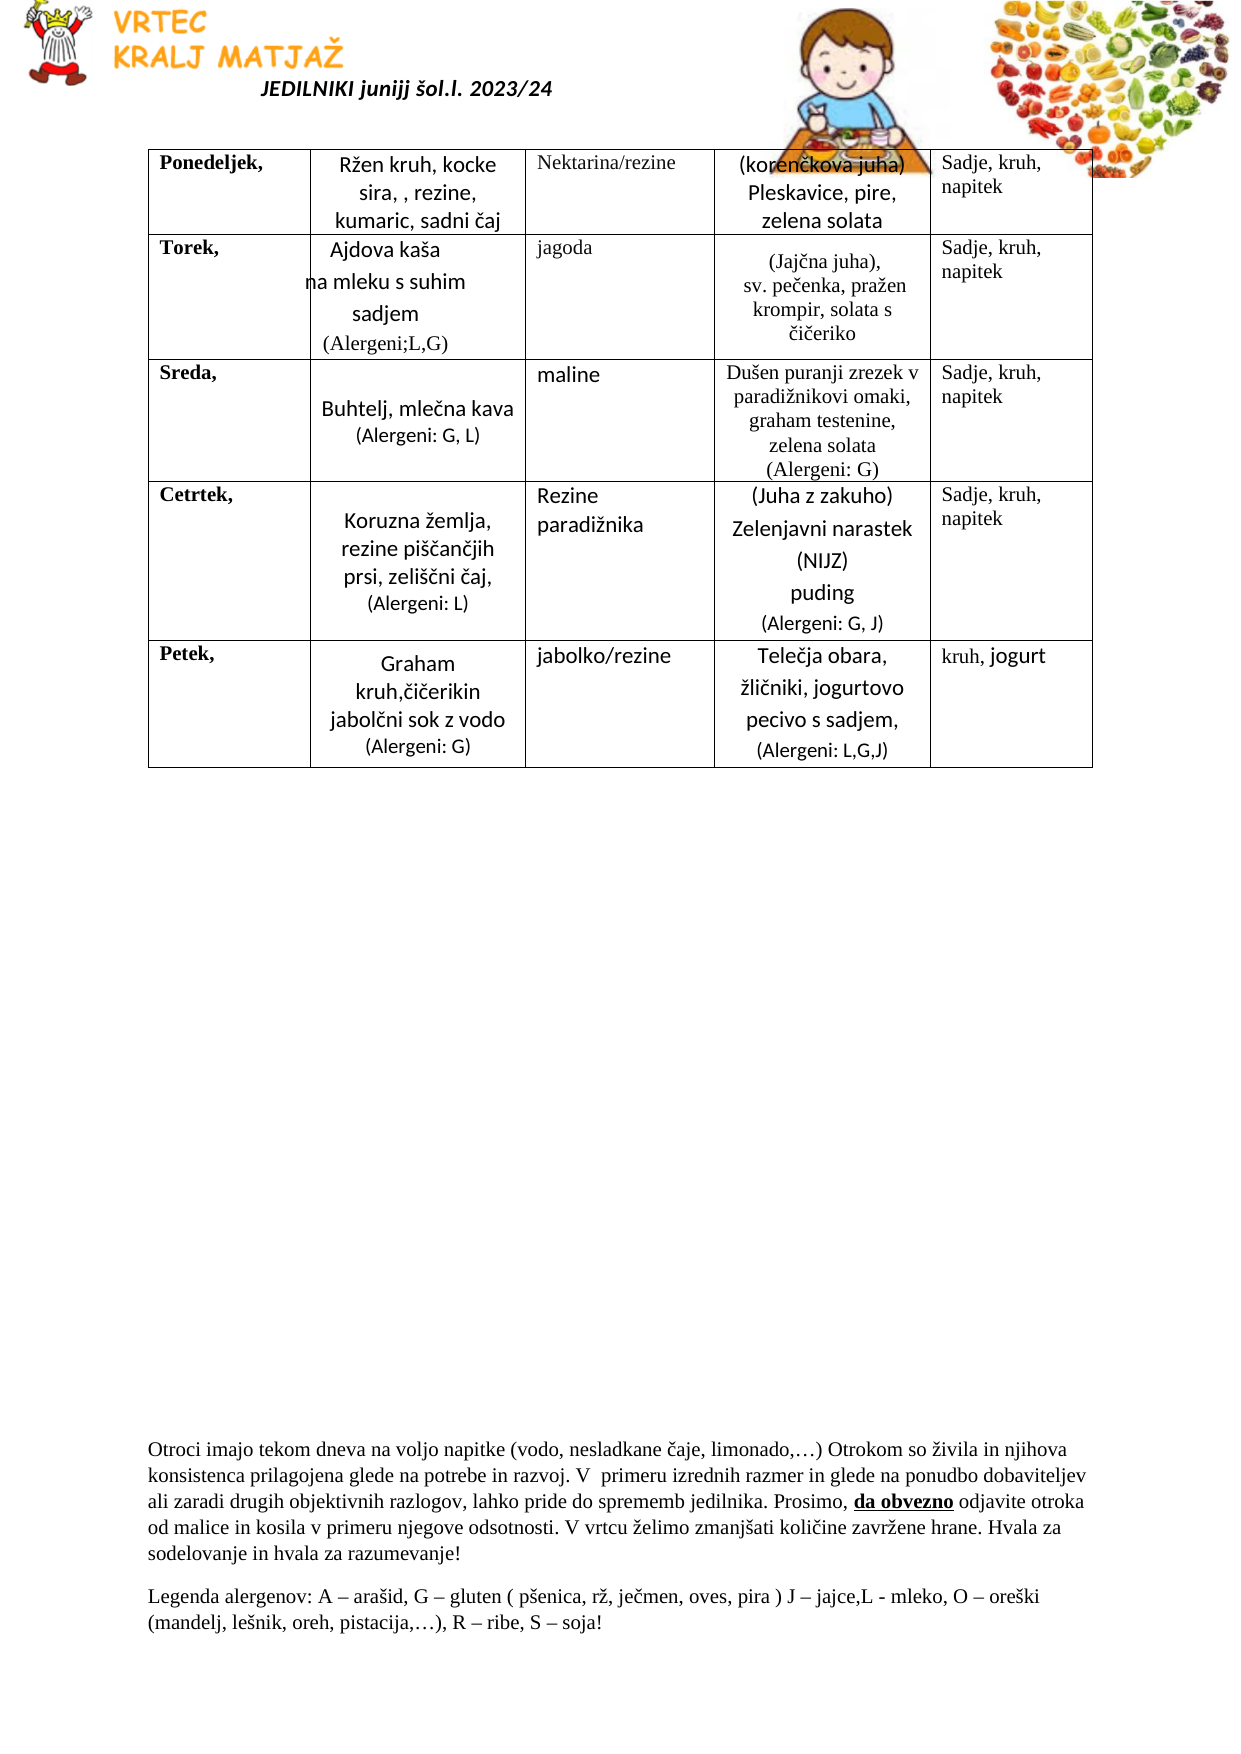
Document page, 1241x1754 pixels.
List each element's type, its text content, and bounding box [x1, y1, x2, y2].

table_cell Sadje, kruh, napitek [931, 360, 1092, 481]
table_cell Buhtelj, mlečna kava (Alergeni: G, L) [311, 360, 525, 481]
table_cell Ržen kruh, kocke sira, , rezine, kumaric, sadni čaj [311, 150, 525, 234]
picture [757, 8, 950, 149]
table_cell Sadje, kruh, napitek [931, 150, 1092, 234]
table_cell Dušen puranji zrezek v paradižnikovi omaki, graham testenine, zelena solata (Alergeni: G) [715, 360, 930, 481]
table_cell (Jajčna juha), sv. pečenka, pražen krompir, solata s čičeriko [715, 235, 930, 359]
table_cell Sadje, kruh, napitek [931, 482, 1092, 640]
table_cell Ajdova kaša na mleku s suhim sadjem (Alergeni;L,G) [311, 235, 525, 359]
table_cell (Juha z zakuho) Zelenjavni narastek (NIJZ) puding (Alergeni: G, J) [715, 482, 930, 640]
table_cell maline [526, 360, 714, 481]
table_cell Sreda, [149, 360, 310, 481]
table_cell Graham kruh,čičerikin jabolčni sok z vodo (Alergeni: G) [311, 641, 525, 767]
table_cell Rezine paradižnika [526, 482, 714, 640]
table_cell jagoda [526, 235, 714, 359]
table_cell Sadje, kruh, napitek [931, 235, 1092, 359]
table_cell Koruzna žemlja, rezine piščančjih prsi, zeliščni čaj, (Alergeni: L) [311, 482, 525, 640]
table_cell Torek, [149, 235, 310, 359]
picture [285, 83, 292, 92]
table_cell Cetrtek, [149, 482, 310, 640]
table_cell Petek, [149, 641, 310, 767]
table_cell Telečja obara, žličniki, jogurtovo pecivo s sadjem, (Alergeni: L,G,J) [715, 641, 930, 767]
table_cell (korenčkova juha) Pleskavice, pire, zelena solata [715, 150, 930, 234]
picture [975, 0, 1232, 178]
table_cell Nektarina/rezine [526, 150, 714, 234]
table_cell jabolko/rezine [526, 641, 714, 767]
table_cell kruh, jogurt [931, 641, 1092, 767]
picture [0, 0, 371, 92]
table_cell Ponedeljek, [149, 150, 310, 234]
